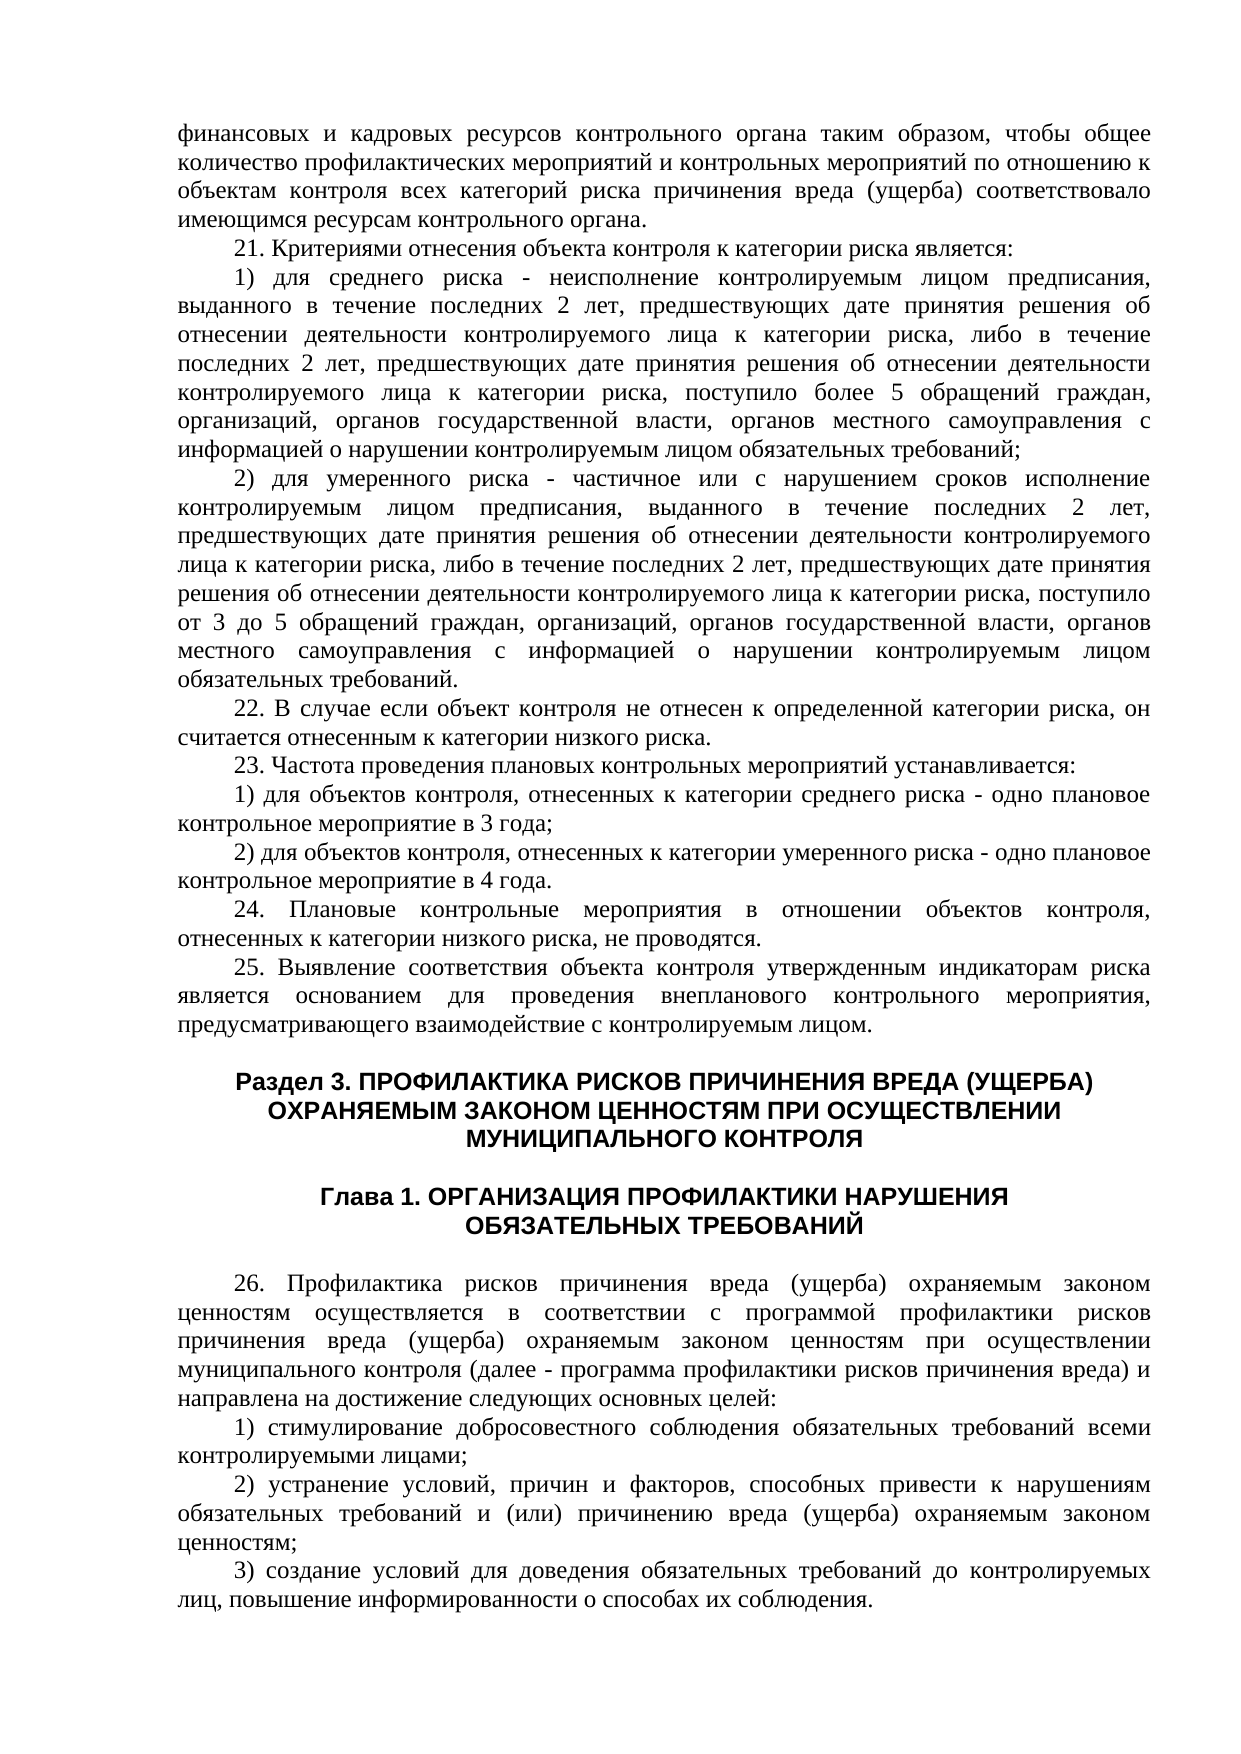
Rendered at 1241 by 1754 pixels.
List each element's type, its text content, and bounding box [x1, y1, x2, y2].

text 2) устранение условий, причин и факторов, способных привести к нарушениям обязательных требований и (или) причинению вреда (ущерба) охраняемым законом ценностям; [177, 1469, 1152, 1556]
text 3) создание условий для доведения обязательных требований до контролируемых лиц, повышение информированности о способах их соблюдения. [177, 1556, 1152, 1613]
text ОХРАНЯЕМЫМ ЗАКОНОМ ЦЕННОСТЯМ ПРИ ОСУЩЕСТВЛЕНИИ [177, 1096, 1152, 1124]
text 23. Частота проведения плановых контрольных мероприятий устанавливается: [177, 751, 1152, 779]
text 25. Выявление соответствия объекта контроля утвержденным индикаторам риска является основанием для проведения внепланового контрольного мероприятия, предусматривающего взаимодействие с контролируемым лицом. [177, 952, 1152, 1038]
text 2) для объектов контроля, отнесенных к категории умеренного риска - одно плановое контрольное мероприятие в 4 года. [177, 837, 1152, 894]
text ОБЯЗАТЕЛЬНЫХ ТРЕБОВАНИЙ [177, 1211, 1152, 1239]
text 1) для среднего риска - неисполнение контролируемым лицом предписания, выданного в течение последних 2 лет, предшествующих дате принятия решения об отнесении деятельности контролируемого лица к категории риска, либо в течение последних 2 лет, предшествующих дате принятия решения об отнесении деятельности контролируемого лица к категории риска, поступило более 5 обращений граждан, организаций, органов государственной власти, органов местного самоуправления с информацией о нарушении контролируемым лицом обязательных требований; [177, 262, 1152, 463]
text 26. Профилактика рисков причинения вреда (ущерба) охраняемым законом ценностям осуществляется в соответствии с программой профилактики рисков причинения вреда (ущерба) охраняемым законом ценностям при осуществлении муниципального контроля (далее - программа профилактики рисков причинения вреда) и направлена на достижение следующих основных целей: [177, 1268, 1152, 1412]
text 24. Плановые контрольные мероприятия в отношении объектов контроля, отнесенных к категории низкого риска, не проводятся. [177, 894, 1152, 952]
text 22. В случае если объект контроля не отнесен к определенной категории риска, он считается отнесенным к категории низкого риска. [177, 693, 1152, 751]
text 1) стимулирование добросовестного соблюдения обязательных требований всеми контролируемыми лицами; [177, 1412, 1152, 1469]
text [177, 118, 1152, 233]
text Раздел 3. ПРОФИЛАКТИКА РИСКОВ ПРИЧИНЕНИЯ ВРЕДА (УЩЕРБА) [177, 1067, 1152, 1096]
text 2) для умеренного риска - частичное или с нарушением сроков исполнение контролируемым лицом предписания, выданного в течение последних 2 лет, предшествующих дате принятия решения об отнесении деятельности контролируемого лица к категории риска, либо в течение последних 2 лет, предшествующих дате принятия решения об отнесении деятельности контролируемого лица к категории риска, поступило от 3 до 5 обращений граждан, организаций, органов государственной власти, органов местного самоуправления с информацией о нарушении контролируемым лицом обязательных требований. [177, 463, 1152, 693]
text 21. Критериями отнесения объекта контроля к категории риска является: [177, 233, 1152, 262]
text Глава 1. ОРГАНИЗАЦИЯ ПРОФИЛАКТИКИ НАРУШЕНИЯ [177, 1182, 1152, 1211]
text МУНИЦИПАЛЬНОГО КОНТРОЛЯ [177, 1124, 1152, 1153]
text 1) для объектов контроля, отнесенных к категории среднего риска - одно плановое контрольное мероприятие в 3 года; [177, 779, 1152, 837]
